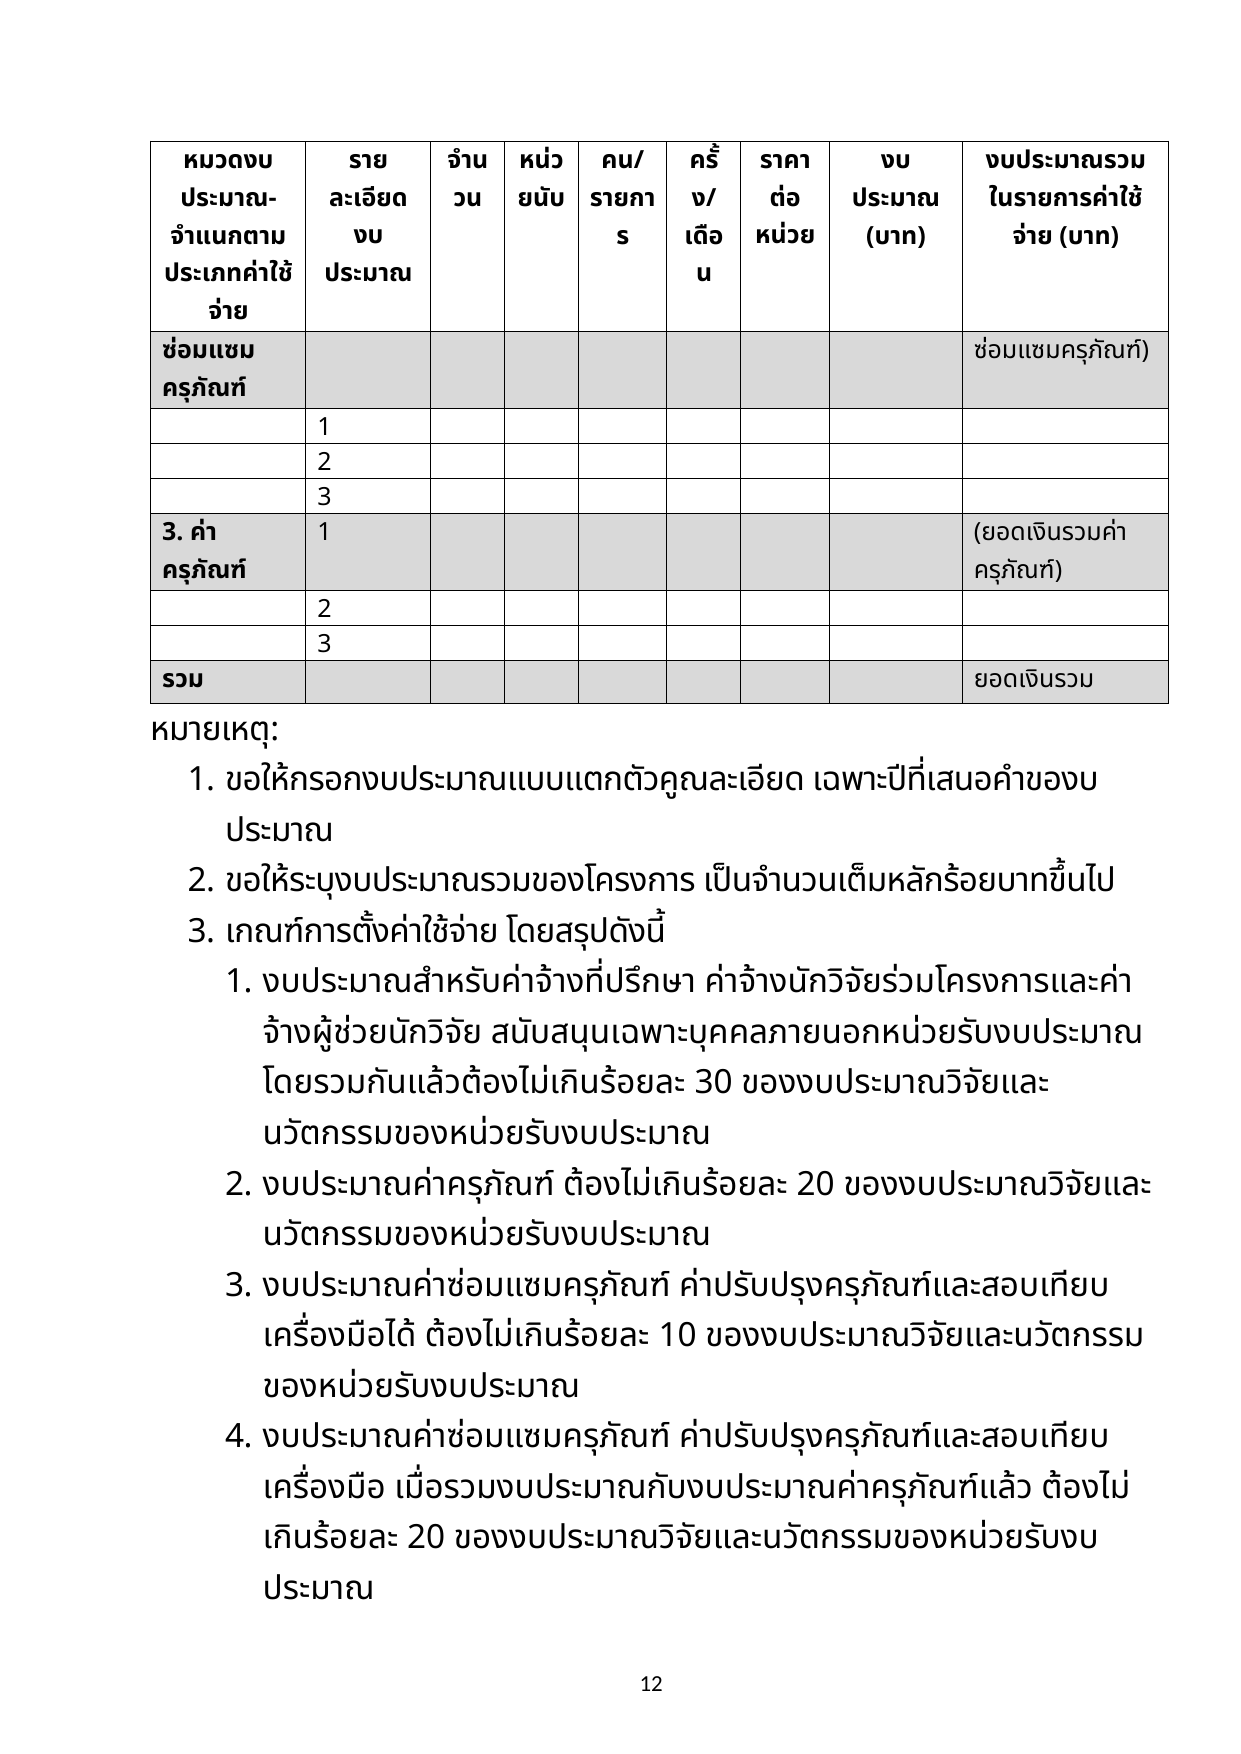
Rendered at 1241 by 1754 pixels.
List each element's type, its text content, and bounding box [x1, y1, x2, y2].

table_cell [505, 591, 578, 625]
table_cell [579, 332, 666, 408]
table_cell ยอดเงินรวม [963, 661, 1168, 703]
table_cell [505, 661, 578, 703]
table_cell [830, 444, 962, 478]
table_cell [963, 444, 1168, 478]
table_cell [505, 444, 578, 478]
table_cell [667, 591, 740, 625]
table_header หมวดงบประมาณ-จำแนกตามประเภทค่าใช้จ่าย [151, 142, 305, 331]
table_cell [505, 332, 578, 408]
table_cell [579, 409, 666, 443]
table_cell [431, 409, 504, 443]
table_cell [431, 479, 504, 513]
table_cell [431, 626, 504, 660]
table_cell [505, 479, 578, 513]
table_cell (ยอดเงินรวมค่าซ่อมแซมครุภัณฑ์) [963, 332, 1168, 408]
list งบประมาณสำหรับค่าจ้างที่ปรึกษา ค่าจ้างนักวิจัยร่วมโครงการและค่าจ้างผู้ช่วยนักวิจัย สนับสนุนเฉพาะบุคคลภายนอกหน่วยรับงบประมาณ โดยรวมกันแล้วต้องไม่เกินร้อยละ 30 ของงบประมาณวิจัยและนวัตกรรมของหน่วยรับงบประมาณ [225, 957, 1152, 1159]
table_header งบประมาณ (บาท) [830, 142, 962, 331]
table_cell [505, 626, 578, 660]
table_cell 1 [306, 514, 430, 590]
table_cell [830, 479, 962, 513]
table_cell [431, 591, 504, 625]
table_cell (ยอดเงินรวมค่าครุภัณฑ์) [963, 514, 1168, 590]
table_cell 1 [306, 409, 430, 443]
text หมายเหตุ: [150, 704, 1152, 755]
table_cell [830, 661, 962, 703]
table_cell [741, 661, 829, 703]
table_cell [741, 479, 829, 513]
table_cell [963, 626, 1168, 660]
table_cell [667, 661, 740, 703]
list ขอให้กรอกงบประมาณแบบแตกตัวคูณละเอียด เฉพาะปีที่เสนอคำของบประมาณ [187, 755, 1152, 856]
table_cell [431, 332, 504, 408]
list เกณฑ์การตั้งค่าใช้จ่าย โดยสรุปดังนี้ [187, 907, 1152, 957]
table_cell [306, 332, 430, 408]
table_header หน่วยนับ [505, 142, 578, 331]
list งบประมาณค่าซ่อมแซมครุภัณฑ์ ค่าปรับปรุงครุภัณฑ์และสอบเทียบเครื่องมือ เมื่อรวมงบประมาณกับงบประมาณค่าครุภัณฑ์แล้ว ต้องไม่เกินร้อยละ 20 ของงบประมาณวิจัยและนวัตกรรมของหน่วยรับงบประมาณ [225, 1412, 1152, 1614]
table_cell [306, 661, 430, 703]
list ขอให้ระบุงบประมาณรวมของโครงการ เป็นจำนวนเต็มหลักร้อยบาทขึ้นไป [187, 856, 1152, 907]
table_cell [151, 626, 305, 660]
table_cell [579, 626, 666, 660]
table_cell [667, 514, 740, 590]
table_cell 2 [306, 591, 430, 625]
table_cell [579, 444, 666, 478]
table_cell [830, 591, 962, 625]
table_cell [830, 626, 962, 660]
table_header ราคาต่อหน่วย [741, 142, 829, 331]
table_cell [667, 626, 740, 660]
table_cell 3 [306, 626, 430, 660]
table_header งบประมาณรวมในรายการค่าใช้จ่าย (บาท) [963, 142, 1168, 331]
table_cell 3. ค่าครุภัณฑ์ [151, 514, 305, 590]
table_cell 2.5 ค่าซ่อมแซมครุภัณฑ์ [151, 332, 305, 408]
table_cell [667, 332, 740, 408]
table_header จำนวน [431, 142, 504, 331]
table_cell 2 [306, 444, 430, 478]
table_cell [151, 591, 305, 625]
table_cell [151, 479, 305, 513]
table_cell [963, 409, 1168, 443]
list งบประมาณค่าซ่อมแซมครุภัณฑ์ ค่าปรับปรุงครุภัณฑ์และสอบเทียบเครื่องมือได้ ต้องไม่เกินร้อยละ 10 ของงบประมาณวิจัยและนวัตกรรมของหน่วยรับงบประมาณ [225, 1260, 1152, 1412]
table_cell [741, 591, 829, 625]
table_cell [431, 514, 504, 590]
table_cell [579, 479, 666, 513]
table_header คน/รายการ [579, 142, 666, 331]
table_cell [741, 444, 829, 478]
table_cell [741, 626, 829, 660]
table_header รายละเอียดงบประมาณ [306, 142, 430, 331]
table_cell [431, 661, 504, 703]
table_cell [505, 514, 578, 590]
table_cell [741, 514, 829, 590]
table_cell [741, 332, 829, 408]
table_cell [579, 661, 666, 703]
table_cell [667, 444, 740, 478]
table_cell [579, 591, 666, 625]
table_cell 3 [306, 479, 430, 513]
table_cell [830, 514, 962, 590]
table_cell [963, 479, 1168, 513]
list งบประมาณค่าครุภัณฑ์ ต้องไม่เกินร้อยละ 20 ของงบประมาณวิจัยและนวัตกรรมของหน่วยรับงบประมาณ [225, 1159, 1152, 1260]
table_cell รวม [151, 661, 305, 703]
table_cell [579, 514, 666, 590]
table_cell [151, 444, 305, 478]
table_cell [667, 409, 740, 443]
table_header ครั้ง/เดือน [667, 142, 740, 331]
table_cell [830, 332, 962, 408]
table_cell [830, 409, 962, 443]
table_cell [667, 479, 740, 513]
table_cell [963, 591, 1168, 625]
table_cell [151, 409, 305, 443]
table_cell [505, 409, 578, 443]
table_cell [741, 409, 829, 443]
table_cell [431, 444, 504, 478]
